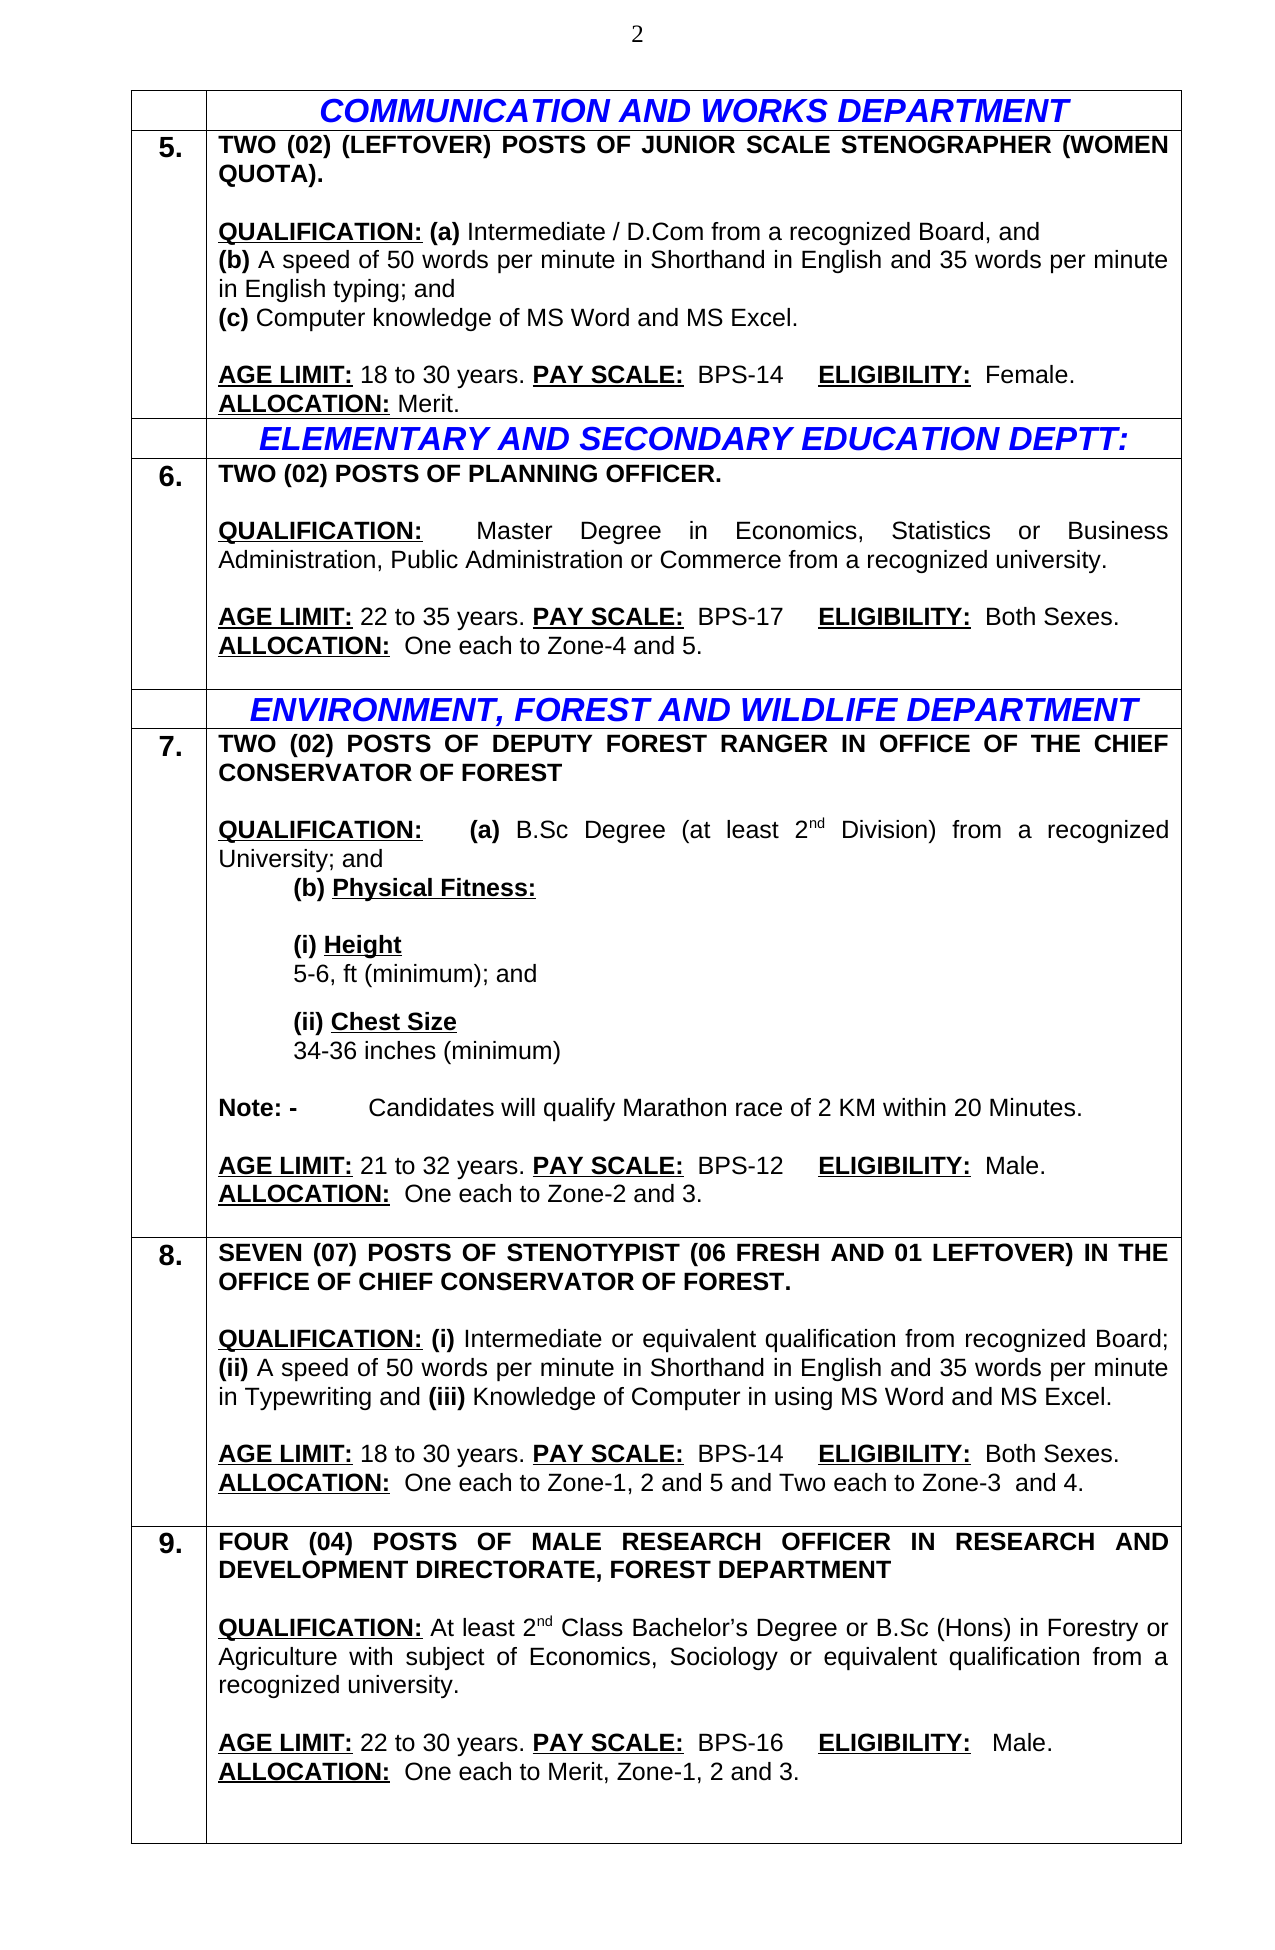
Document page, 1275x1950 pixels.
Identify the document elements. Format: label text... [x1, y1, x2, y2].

table_cell [132, 131, 206, 418]
table_cell [132, 419, 206, 457]
table_cell [132, 1238, 206, 1526]
table_cell elementary and secondary education Deptt: [207, 419, 1181, 457]
table_cell [132, 459, 206, 688]
table_cell [132, 690, 206, 728]
table_cell environment, forest and wildlife department [207, 690, 1181, 728]
table_cell four (04) POSTs of male research officer in research and development directorate, FOREST DEPARTMENT QUALIFICATION: At least 2nd Class Bachelor’s Degree or B.Sc (Hons) in Forestry or Agriculture with subject of Economics, Sociology or equivalent qualification from a recognized university. AGE LIMIT: 22 to 30 years. PAY SCALE: BPS-16 ELIGIBILITY: Male. ALLOCATION: One each to Merit, Zone-1, 2 and 3. [207, 1527, 1181, 1843]
table_cell communication and works department [207, 91, 1181, 129]
table_cell [132, 1527, 206, 1843]
table_cell two (02) POSTs of deputy forest ranger in office of the chief conservator of forest QUALIFICATION: (a) B.Sc Degree (at least 2nd Division) from a recognized University; and (b) Physical Fitness: (i) Height 5-6, ft (minimum); and (ii) Chest Size 34-36 inches (minimum) Note: - Candidates will qualify Marathon race of 2 KM within 20 Minutes. AGE LIMIT: 21 to 32 years. PAY SCALE: BPS-12 ELIGIBILITY: Male. ALLOCATION: One each to Zone-2 and 3. [207, 729, 1181, 1237]
table_cell two (02) (leftover) POSTS of junior scale stenographer (women quota). QUALIFICATION: (a) Intermediate / D.Com from a recognized Board, and (b) A speed of 50 words per minute in Shorthand in English and 35 words per minute in English typing; and (c) Computer knowledge of MS Word and MS Excel. AGE LIMIT: 18 to 30 years. PAY SCALE: BPS-14 ELIGIBILITY: Female. ALLOCATION: Merit. [207, 131, 1181, 418]
table_cell two (02) POSTs of planning officer. QUALIFICATION: Master Degree in Economics, Statistics or Business Administration, Public Administration or Commerce from a recognized university. AGE LIMIT: 22 to 35 years. PAY SCALE: BPS-17 ELIGIBILITY: Both Sexes. ALLOCATION: One each to Zone-4 and 5. [207, 459, 1181, 688]
table_cell [132, 729, 206, 1237]
table_cell [132, 91, 206, 129]
table_cell Seven (07) POSTS of stenotypist (06 Fresh and 01 leftover) in the office of chief conservator of forest. QUALIFICATION: (i) Intermediate or equivalent qualification from recognized Board; (ii) A speed of 50 words per minute in Shorthand in English and 35 words per minute in Typewriting and (iii) Knowledge of Computer in using MS Word and MS Excel. AGE LIMIT: 18 to 30 years. PAY SCALE: BPS-14 ELIGIBILITY: Both Sexes. ALLOCATION: One each to Zone-1, 2 and 5 and Two each to Zone-3 and 4. [207, 1238, 1181, 1526]
